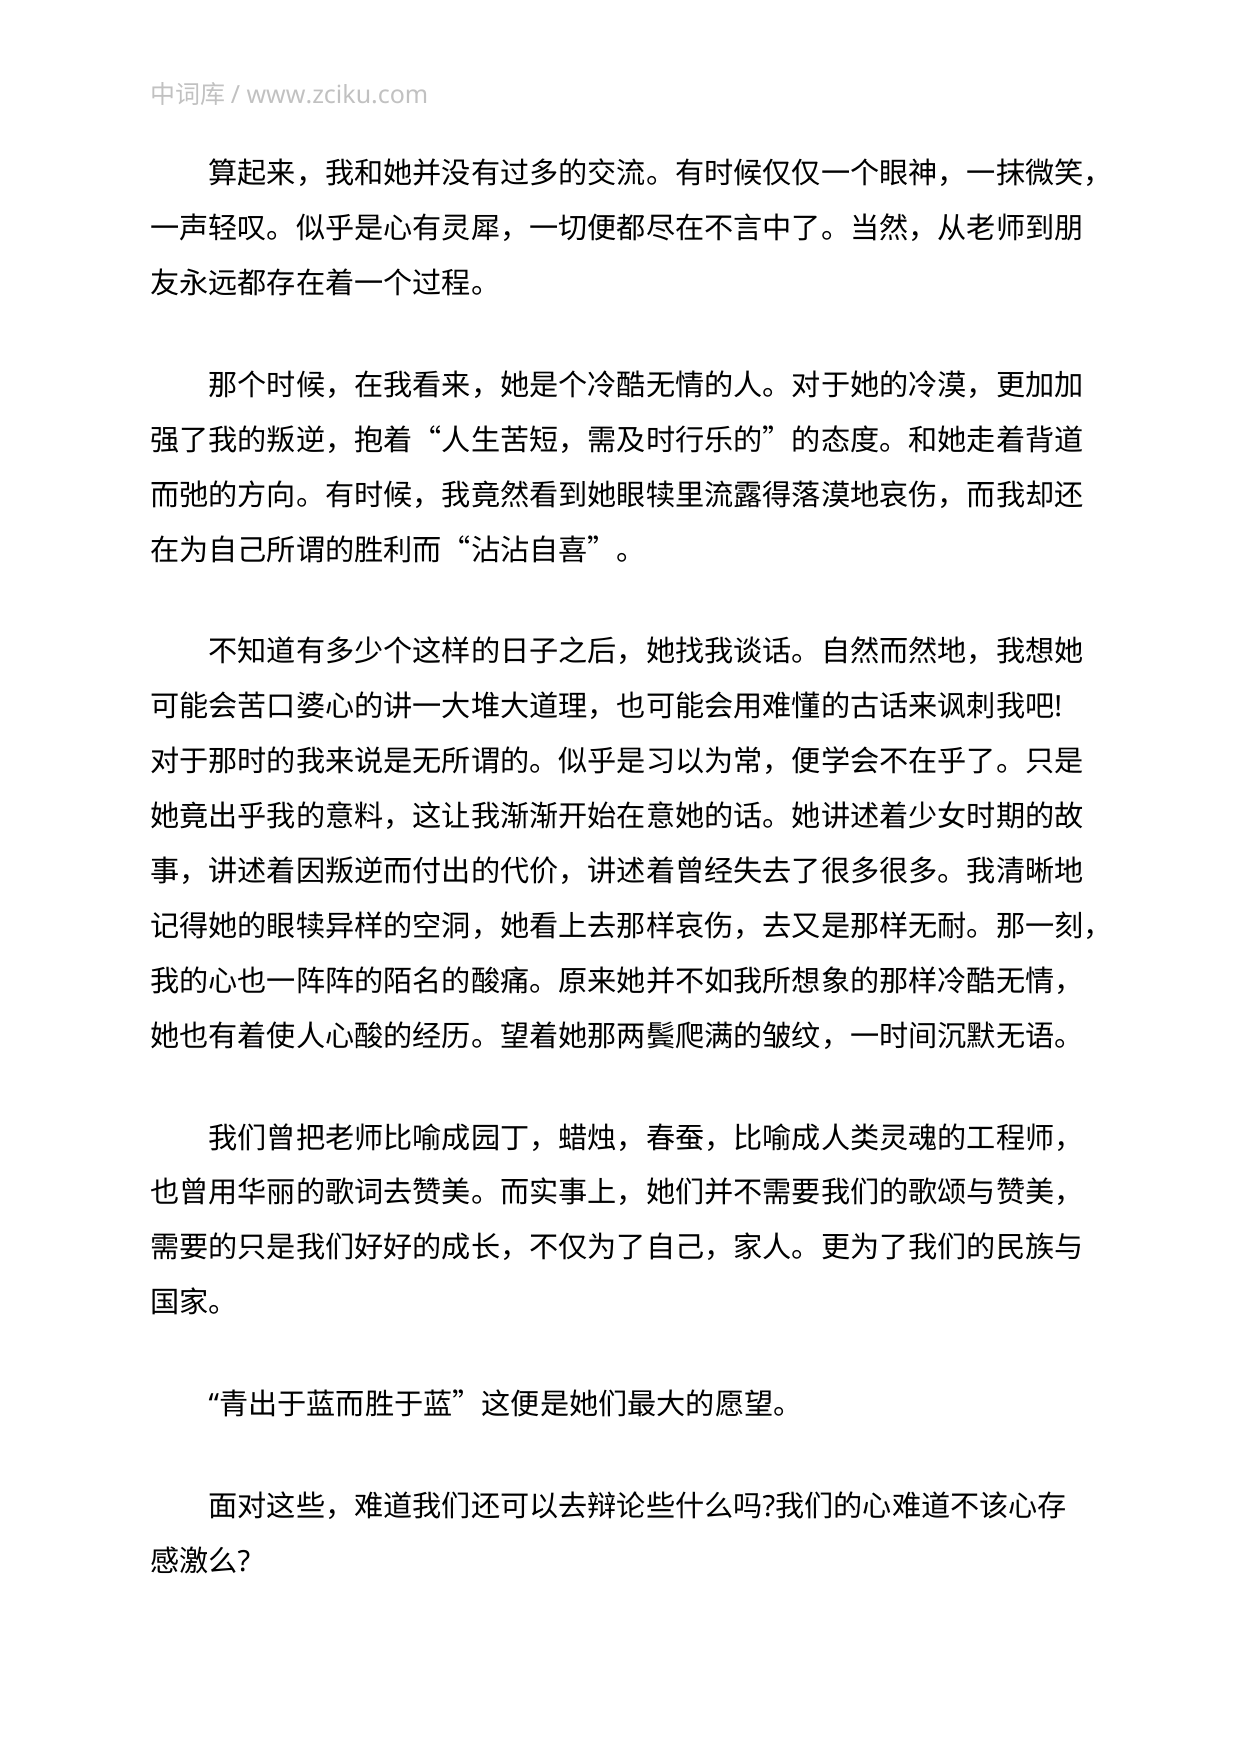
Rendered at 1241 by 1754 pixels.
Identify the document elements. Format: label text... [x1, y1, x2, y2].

text 那个时候，在我看来，她是个冷酷无情的人。对于她的冷漠，更加加强了我的叛逆，抱着“人生苦短，需及时行乐的”的态度。和她走着背道而弛的方向。有时候，我竟然看到她眼犊里流露得落漠地哀伤，而我却还在为自己所谓的胜利而“沾沾自喜”。 [150, 362, 1090, 568]
text “青出于蓝而胜于蓝”这便是她们最大的愿望。 [150, 1381, 1090, 1423]
text 面对这些，难道我们还可以去辩论些什么吗?我们的心难道不该心存感激么? [150, 1483, 1090, 1580]
text 算起来，我和她并没有过多的交流。有时候仅仅一个眼神，一抹微笑，一声轻叹。似乎是心有灵犀，一切便都尽在不言中了。当然，从老师到朋友永远都存在着一个过程。 [150, 150, 1090, 302]
text 我们曾把老师比喻成园丁，蜡烛，春蚕，比喻成人类灵魂的工程师，也曾用华丽的歌词去赞美。而实事上，她们并不需要我们的歌颂与赞美，需要的只是我们好好的成长，不仅为了自己，家人。更为了我们的民族与国家。 [150, 1114, 1090, 1321]
text 不知道有多少个这样的日子之后，她找我谈话。自然而然地，我想她可能会苦口婆心的讲一大堆大道理，也可能会用难懂的古话来讽刺我吧!对于那时的我来说是无所谓的。似乎是习以为常，便学会不在乎了。只是她竟出乎我的意料，这让我渐渐开始在意她的话。她讲述着少女时期的故事，讲述着因叛逆而付出的代价，讲述着曾经失去了很多很多。我清晰地记得她的眼犊异样的空洞，她看上去那样哀伤，去又是那样无耐。那一刻，我的心也一阵阵的陌名的酸痛。原来她并不如我所想象的那样冷酷无情，她也有着使人心酸的经历。望着她那两鬓爬满的皱纹，一时间沉默无语。 [150, 628, 1090, 1055]
